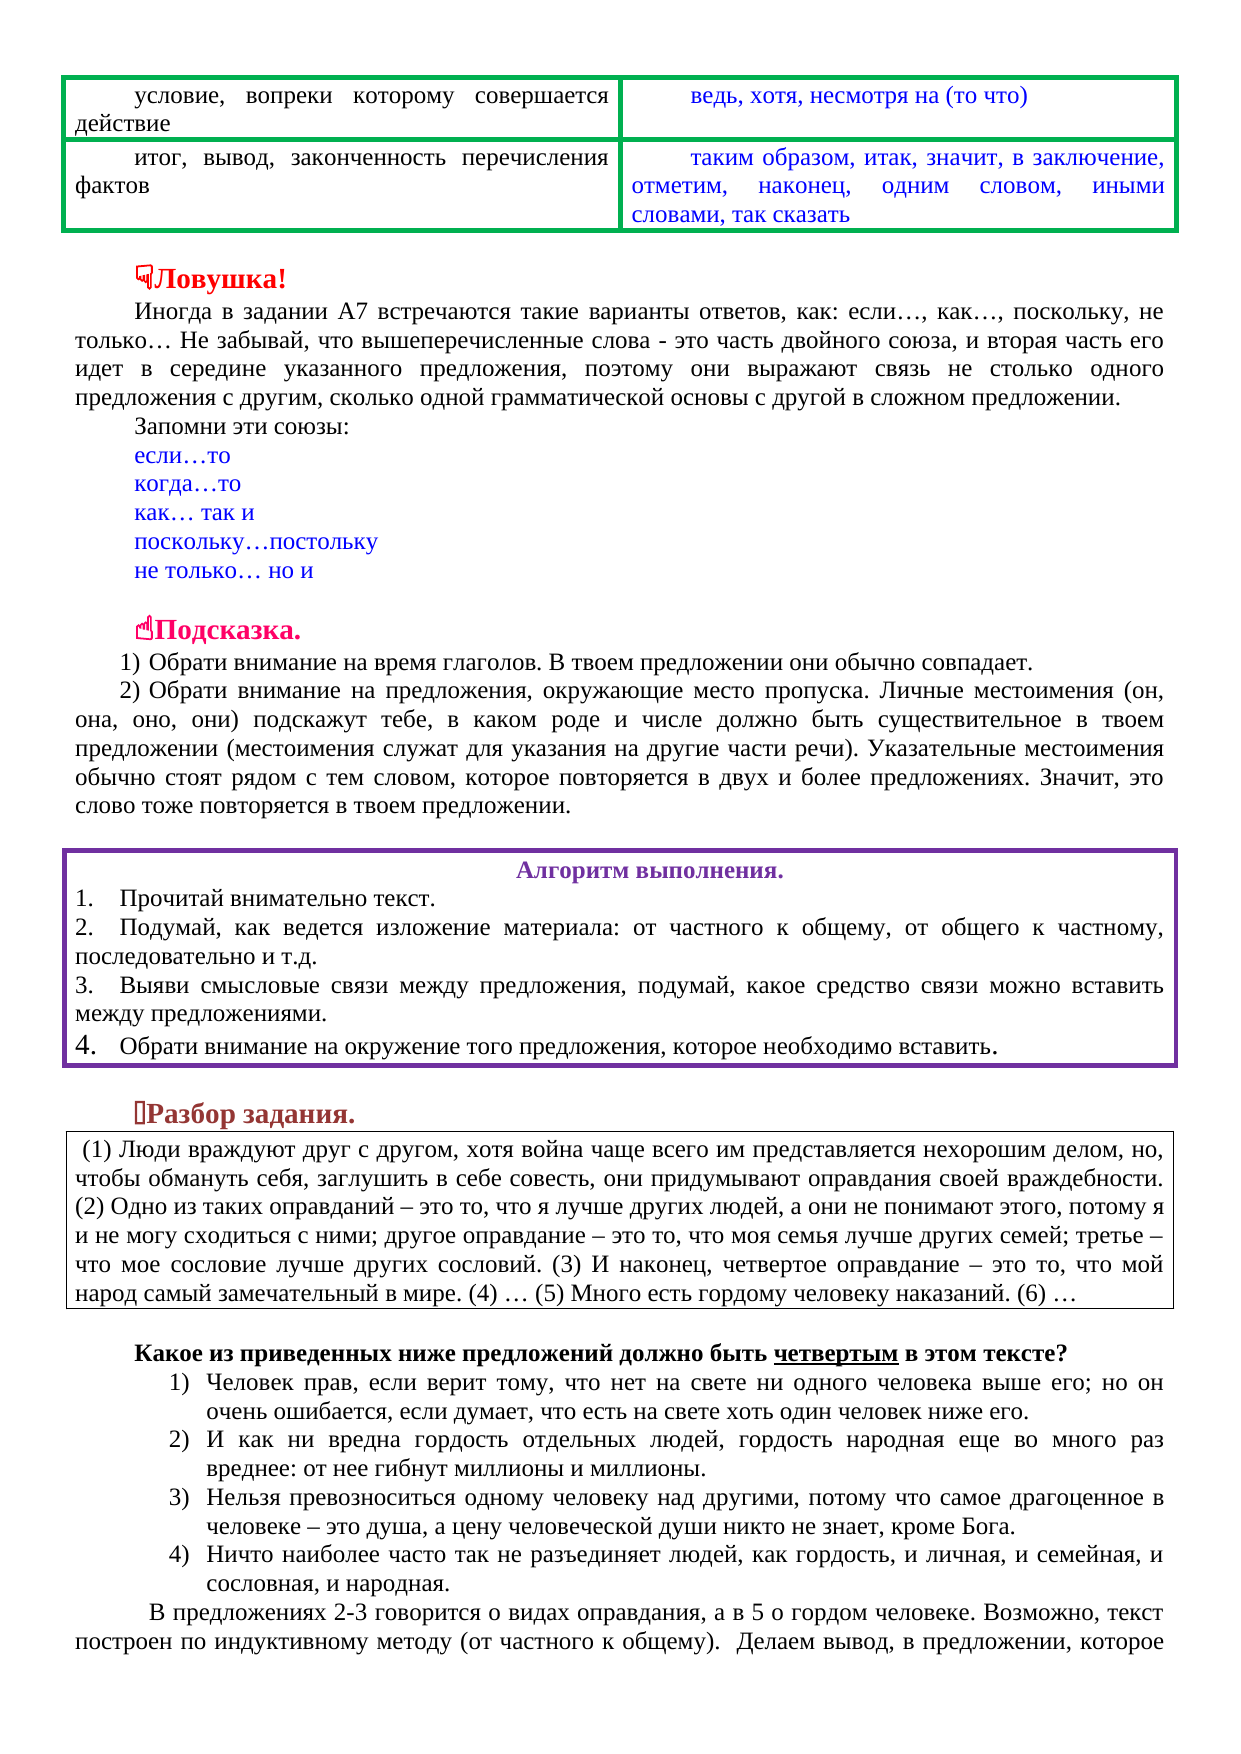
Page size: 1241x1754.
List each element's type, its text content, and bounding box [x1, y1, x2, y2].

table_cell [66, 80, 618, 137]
text Какое из приведенных ниже предложений должно быть четвертым в этом тексте? [75, 1338, 1165, 1367]
list Нельзя превозноситься одному человеку над другими, потому что самое драгоценное в человеке – это душа, а цену человеческой души никто не знает, кроме Бога. [169, 1482, 1165, 1539]
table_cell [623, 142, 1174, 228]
text когда…то [75, 468, 1165, 497]
text Ловушка! [75, 262, 1165, 296]
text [75, 1597, 1165, 1654]
text (1) Люди враждуют друг с другом, хотя война чаще всего им представляется нехорошим делом, но, чтобы обмануть себя, заглушить в себе совесть, они придумывают оправдания своей враждебности. (2) Одно из таких оправданий – это то, что я лучше других людей, а они не понимают этого, потому я и не могу сходиться с ними; другое оправдание – это то, что моя семья лучше других семей; третье – что мое сословие лучше других сословий. (3) И наконец, четвертое оправдание – это то, что мой народ самый замечательный в мире. (4) … (5) Много есть гордому человеку наказаний. (6) … [67, 1132, 1173, 1308]
text не только… но и [75, 555, 1165, 583]
list Обрати внимание на время глаголов. В твоем предложении они обычно совпадает. [75, 647, 1165, 676]
list Человек прав, если верит тому, что нет на свете ни одного человека выше его; но он очень ошибается, если думает, что есть на свете хоть один человек ниже его. [169, 1367, 1165, 1424]
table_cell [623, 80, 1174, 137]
text Запомни эти союзы: [75, 411, 1165, 440]
list И как ни вредна гордость отдельных людей, гордость народная еще во много раз вреднее: от нее гибнут миллионы и миллионы. [169, 1424, 1165, 1482]
list Обрати внимание на окружение того предложения, которое необходимо вставить. [67, 1021, 1174, 1063]
list Выяви смысловые связи между предложения, подумай, какое средство связи можно вставить между предложениями. [75, 970, 1165, 1021]
list Прочитай внимательно текст. [75, 883, 1165, 912]
text Алгоритм выполнения. [67, 853, 1174, 883]
list Ничто наиболее часто так не разъединяет людей, как гордость, и личная, и семейная, и сословная, и народная. [169, 1539, 1165, 1597]
list Обрати внимание на предложения, окружающие место пропуска. Личные местоимения (он, она, оно, они) подскажут тебе, в каком роде и числе должно быть существительное в твоем предложении (местоимения служат для указания на другие части речи). Указательные местоимения обычно стоят рядом с тем словом, которое повторяется в двух и более предложениях. Значит, это слово тоже повторяется в твоем предложении. [75, 676, 1165, 819]
text Разбор задания. [75, 1096, 1165, 1131]
text поскольку…постольку [75, 526, 1165, 555]
text Подсказка. [75, 612, 1165, 647]
text если…то [75, 440, 1165, 468]
text Иногда в задании А7 встречаются такие варианты ответов, как: если…, как…, поскольку, не только… Не забывай, что вышеперечисленные слова - это часть двойного союза, и вторая часть его идет в середине указанного предложения, поэтому они выражают связь не столько одного предложения с другим, сколько одной грамматической основы с другой в сложном предложении. [75, 296, 1165, 411]
list Подумай, как ведется изложение материала: от частного к общему, от общего к частному, последовательно и т.д. [75, 912, 1165, 970]
text как… так и [75, 497, 1165, 526]
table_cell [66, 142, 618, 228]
